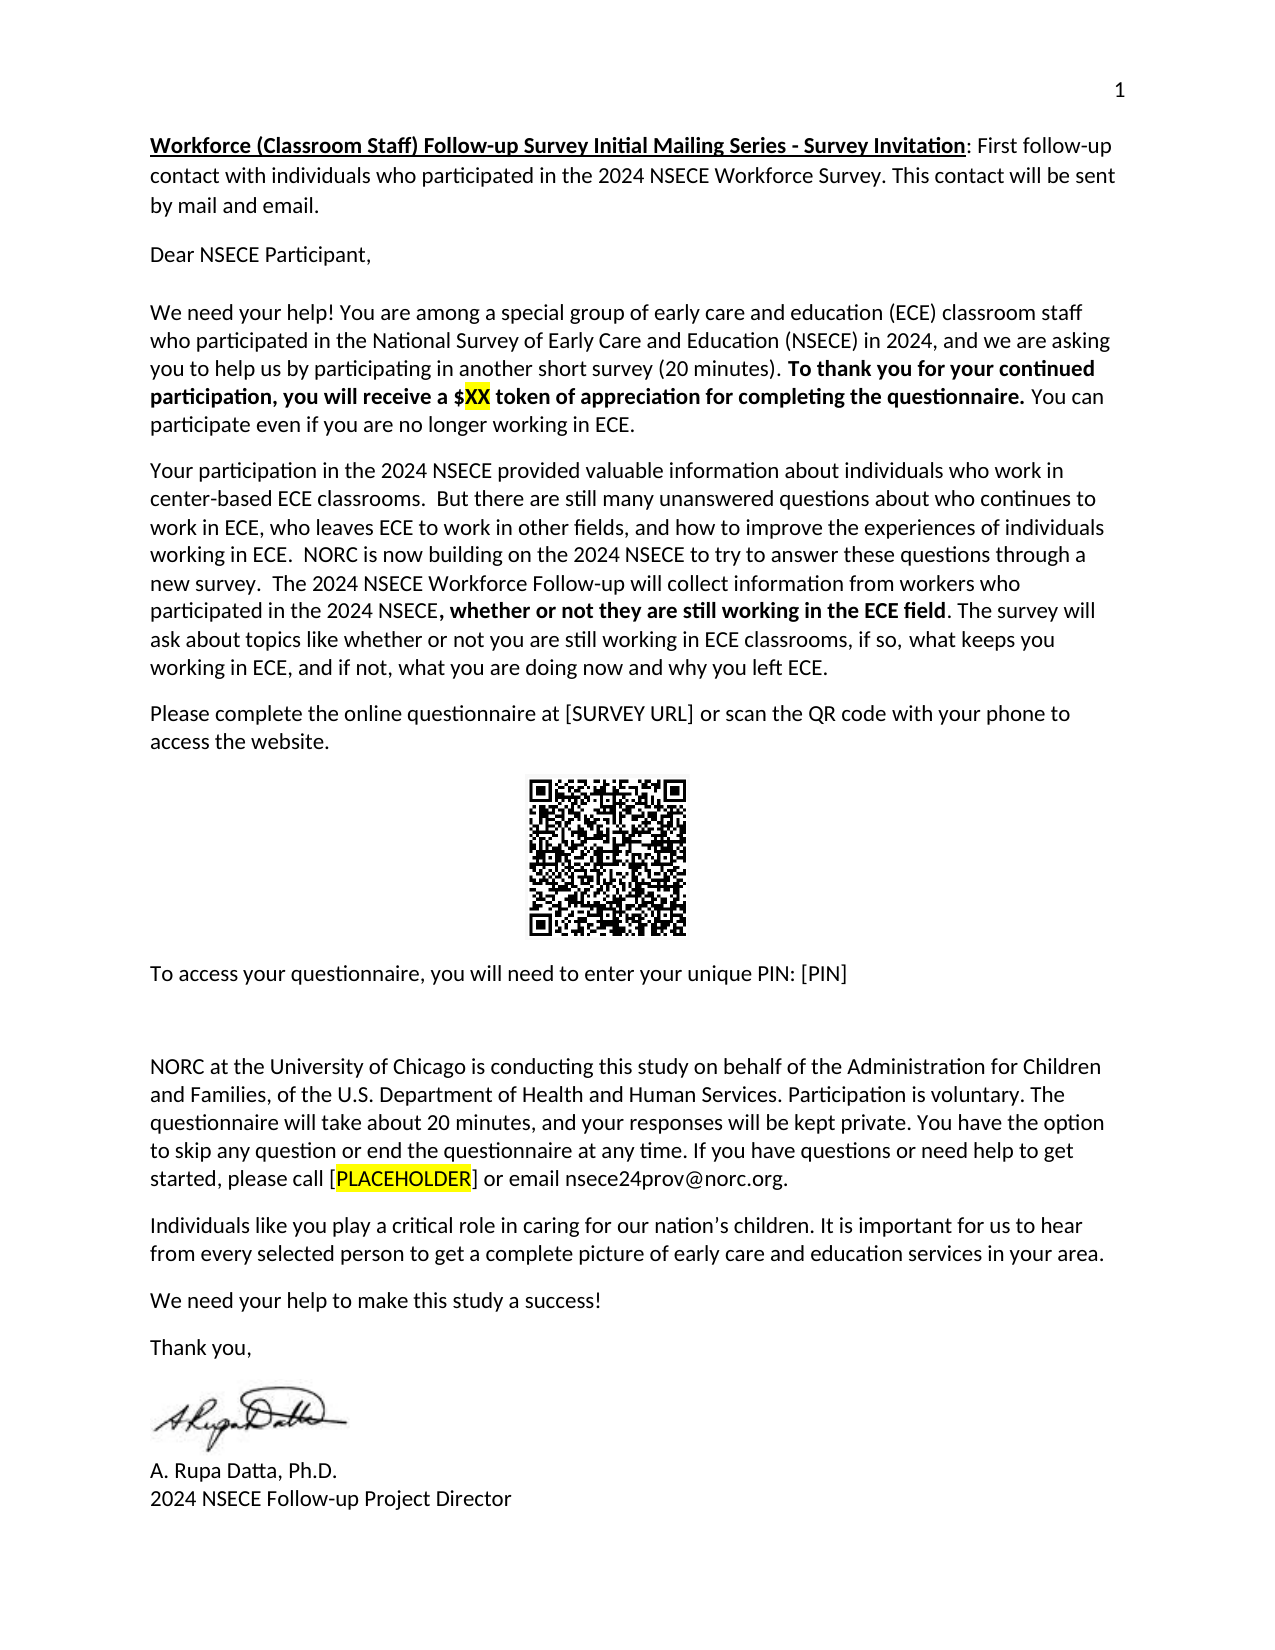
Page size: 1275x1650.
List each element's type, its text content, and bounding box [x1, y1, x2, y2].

picture [525, 774, 690, 940]
text Individuals like you play a critical role in caring for our nation’s children. It is important for us to hear from every selected person to get a complete picture of early care and education services in your area. [150, 1211, 1125, 1267]
text We need your help! You are among a special group of early care and education (ECE) classroom staff who participated in the National Survey of Early Care and Education (NSECE) in 2024, and we are asking you to help us by participating in another short survey (20 minutes). To thank you for your continued participation, you will receive a $XX token of appreciation for completing the questionnaire. You can participate even if you are no longer working in ECE. [150, 298, 1125, 438]
text Dear NSECE Participant, [150, 240, 1125, 268]
text To access your questionnaire, you will need to enter your unique PIN: [PIN] [150, 959, 1125, 987]
text 2024 NSECE Follow-up Project Director [150, 1484, 1125, 1512]
text Workforce (Classroom Staff) Follow-up Survey Initial Mailing Series - Survey Invitation: First follow-up contact with individuals who participated in the 2024 NSECE Workforce Survey. This contact will be sent by mail and email. [150, 131, 1125, 219]
text Your participation in the 2024 NSECE provided valuable information about individuals who work in center-based ECE classrooms. But there are still many unanswered questions about who continues to work in ECE, who leaves ECE to work in other fields, and how to improve the experiences of individuals working in ECE. NORC is now building on the 2024 NSECE to try to answer these questions through a new survey. The 2024 NSECE Workforce Follow-up will collect information from workers who participated in the 2024 NSECE, whether or not they are still working in the ECE field. The survey will ask about topics like whether or not you are still working in ECE classrooms, if so, what keeps you working in ECE, and if not, what you are doing now and why you left ECE. [150, 457, 1125, 681]
text A. Rupa Datta, Ph.D. [150, 1456, 1125, 1484]
text We need your help to make this study a success! [150, 1286, 1125, 1314]
text Thank you, [150, 1333, 1125, 1361]
text Please complete the online questionnaire at [SURVEY URL] or scan the QR code with your phone to access the website. [150, 699, 1125, 756]
text NORC at the University of Chicago is conducting this study on behalf of the Administration for Children and Families, of the U.S. Department of Health and Human Services. Participation is voluntary. The questionnaire will take about 20 minutes, and your responses will be kept private. You have the option to skip any question or end the questionnaire at any time. If you have questions or need help to get started, please call [PLACEHOLDER] or email nsece24prov@norc.org. [150, 1052, 1125, 1192]
picture [150, 1379, 350, 1457]
